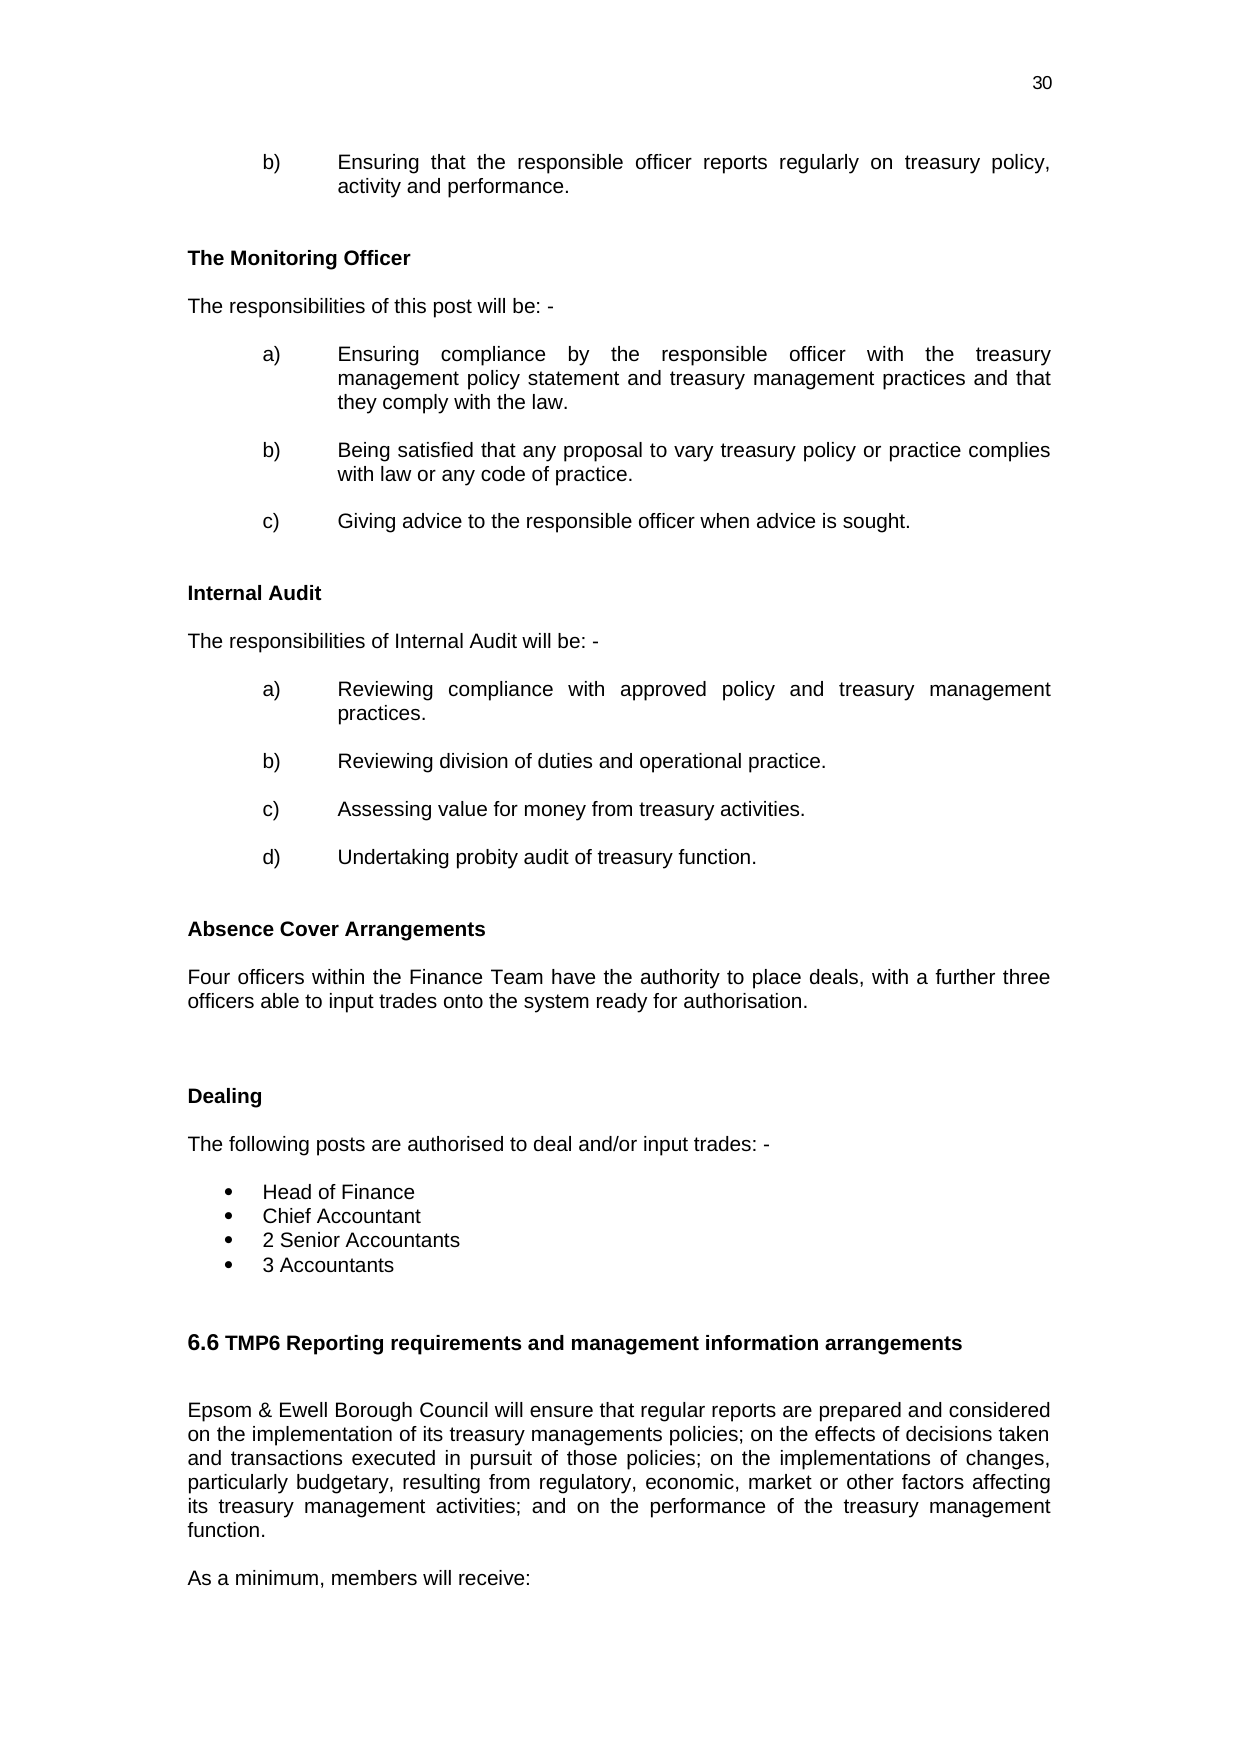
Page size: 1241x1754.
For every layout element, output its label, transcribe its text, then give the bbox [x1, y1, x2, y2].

list Ensuring that the responsible officer reports regularly on treasury policy, activity and performance. [262, 150, 1052, 198]
list 2 Senior Accountants [225, 1228, 1052, 1252]
text The Monitoring Officer [187, 246, 1052, 270]
list Head of Finance [225, 1180, 1052, 1204]
list Reviewing division of duties and operational practice. [262, 749, 1052, 773]
text Epsom & Ewell Borough Council will ensure that regular reports are prepared and considered on the implementation of its treasury managements policies; on the effects of decisions taken and transactions executed in pursuit of those policies; on the implementations of changes, particularly budgetary, resulting from regulatory, economic, market or other factors affecting its treasury management activities; and on the performance of the treasury management function. [187, 1398, 1052, 1541]
text Absence Cover Arrangements [187, 917, 1052, 941]
text The responsibilities of Internal Audit will be: - [187, 629, 1052, 653]
list Assessing value for money from treasury activities. [262, 797, 1052, 821]
text As a minimum, members will receive: [187, 1565, 1052, 1589]
text The following posts are authorised to deal and/or input trades: - [187, 1132, 1052, 1156]
list Being satisfied that any proposal to vary treasury policy or practice complies with law or any code of practice. [262, 437, 1052, 485]
subtitle TMP6 Reporting requirements and management information arrangements [187, 1328, 1053, 1355]
list Chief Accountant [225, 1204, 1052, 1228]
list 3 Accountants [225, 1252, 1052, 1276]
text Four officers within the Finance Team have the authority to place deals, with a further three officers able to input trades onto the system ready for authorisation. [187, 964, 1052, 1012]
list Giving advice to the responsible officer when advice is sought. [262, 509, 1052, 533]
list Reviewing compliance with approved policy and treasury management practices. [262, 677, 1052, 725]
list Ensuring compliance by the responsible officer with the treasury management policy statement and treasury management practices and that they comply with the law. [262, 342, 1052, 413]
text Internal Audit [187, 581, 1052, 605]
text Dealing [187, 1084, 1052, 1108]
list Undertaking probity audit of treasury function. [262, 845, 1052, 869]
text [187, 294, 1052, 318]
